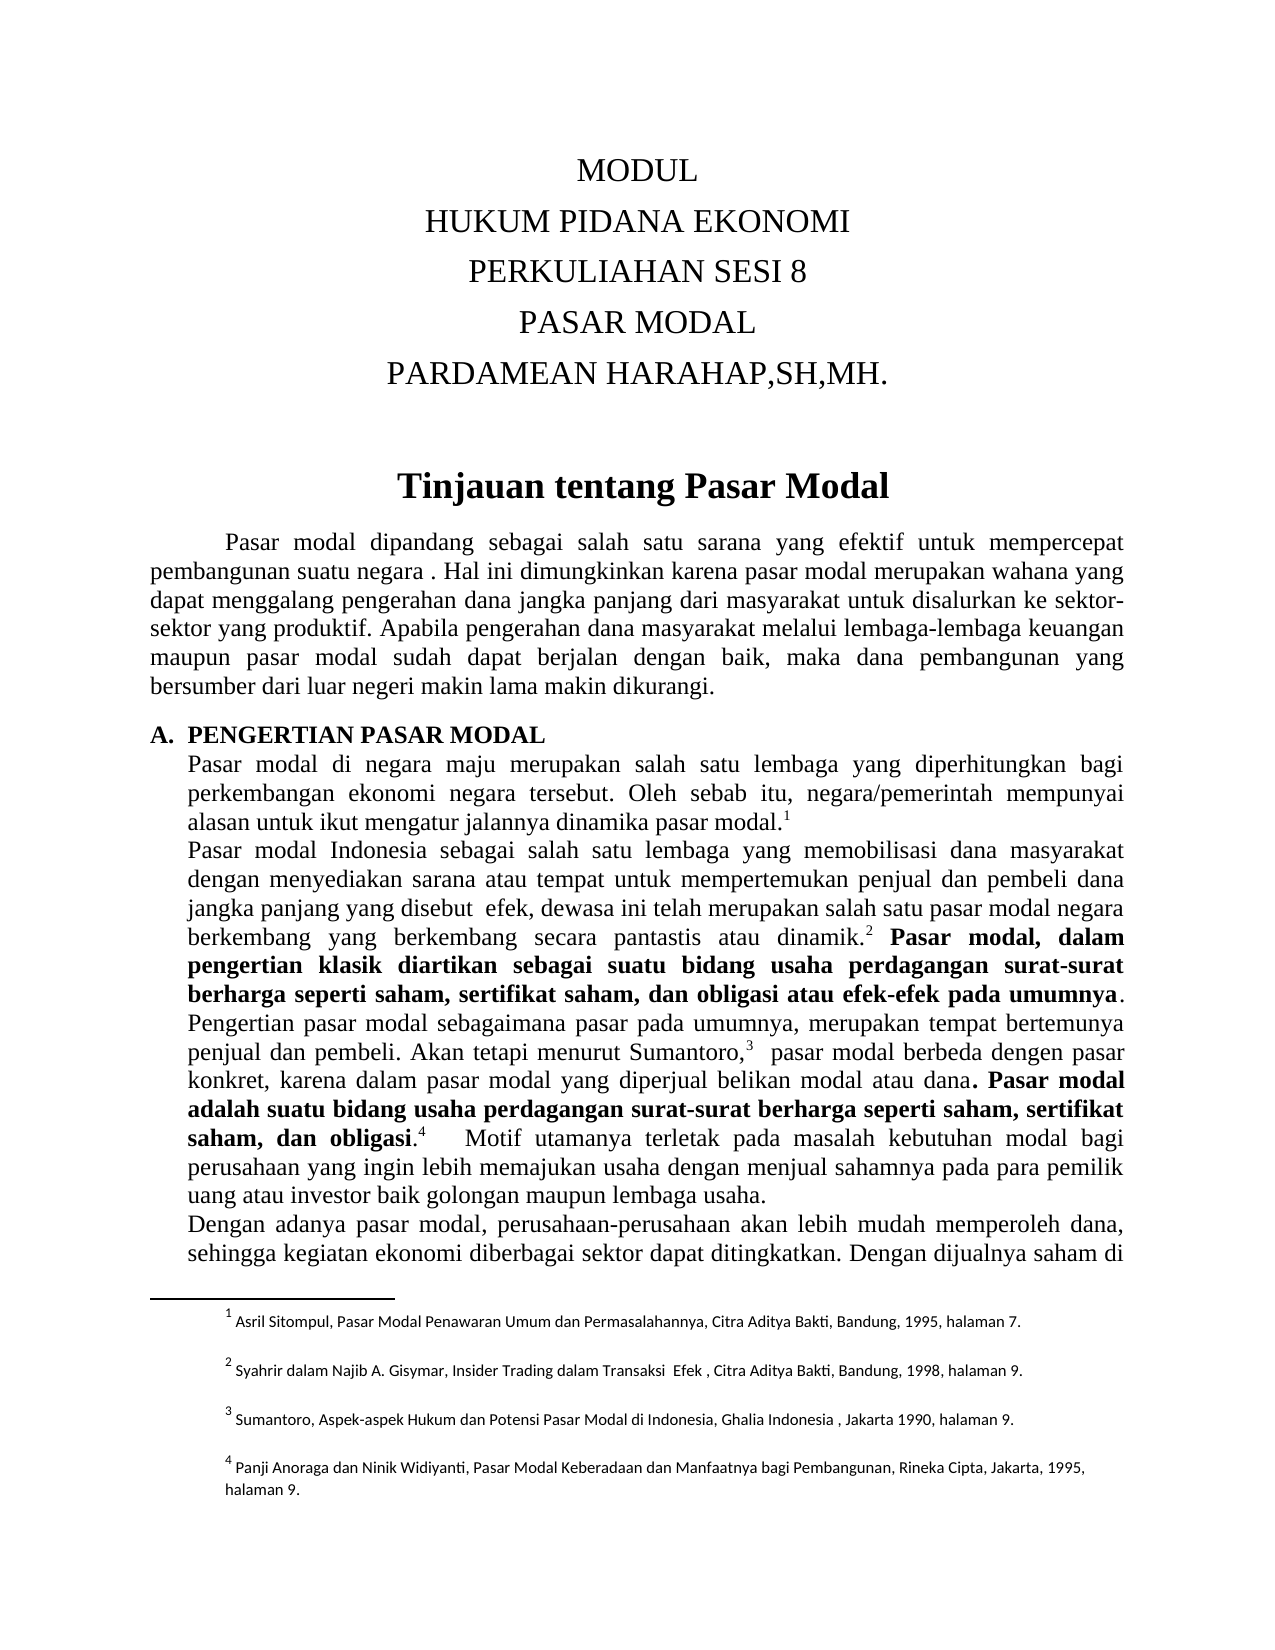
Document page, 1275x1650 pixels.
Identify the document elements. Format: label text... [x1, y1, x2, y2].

text PERKULIAHAN SESI 8 [150, 252, 1125, 290]
list Pasar modal di negara maju merupakan salah satu lembaga yang diperhitungkan bagi perkembangan ekonomi negara tersebut. Oleh sebab itu, negara/pemerintah mempunyai alasan untuk ikut mengatur jalannya dinamika pasar modal. [187, 749, 1125, 836]
text Tinjauan tentang Pasar Modal [150, 463, 1125, 506]
text HUKUM PIDANA EKONOMI [150, 201, 1125, 239]
list PENGERTIAN PASAR MODAL [150, 721, 1125, 749]
list Pasar modal Indonesia sebagai salah satu lembaga yang memobilisasi dana masyarakat dengan menyediakan sarana atau tempat untuk mempertemukan penjual dan pembeli dana jangka panjang yang disebut efek, dewasa ini telah merupakan salah satu pasar modal negara berkembang yang berkembang secara pantastis atau dinamik. Pasar modal, dalam pengertian klasik diartikan sebagai suatu bidang usaha perdagangan surat-surat berharga seperti saham, sertifikat saham, dan obligasi atau efek-efek pada umumnya. Pengertian pasar modal sebagaimana pasar pada umumnya, merupakan tempat bertemunya penjual dan pembeli. Akan tetapi menurut Sumantoro, pasar modal berbeda dengen pasar konkret, karena dalam pasar modal yang diperjual belikan modal atau dana. Pasar modal adalah suatu bidang usaha perdagangan surat-surat berharga seperti saham, sertifikat saham, dan obligasi. Motif utamanya terletak pada masalah kebutuhan modal bagi perusahaan yang ingin lebih memajukan usaha dengan menjual sahamnya pada para pemilik uang atau investor baik golongan maupun lembaga usaha. [187, 836, 1125, 1209]
text Pasar modal dipandang sebagai salah satu sarana yang efektif untuk mempercepat pembangunan suatu negara . Hal ini dimungkinkan karena pasar modal merupakan wahana yang dapat menggalang pengerahan dana jangka panjang dari masyarakat untuk disalurkan ke sektor-sektor yang produktif. Apabila pengerahan dana masyarakat melalui lembaga-lembaga keuangan maupun pasar modal sudah dapat berjalan dengan baik, maka dana pembangunan yang bersumber dari luar negeri makin lama makin dikurangi. [150, 527, 1125, 700]
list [187, 1209, 1125, 1267]
text PARDAMEAN HARAHAP,SH,MH. [150, 353, 1125, 392]
text MODUL [150, 150, 1125, 188]
text PASAR MODAL [150, 302, 1125, 341]
